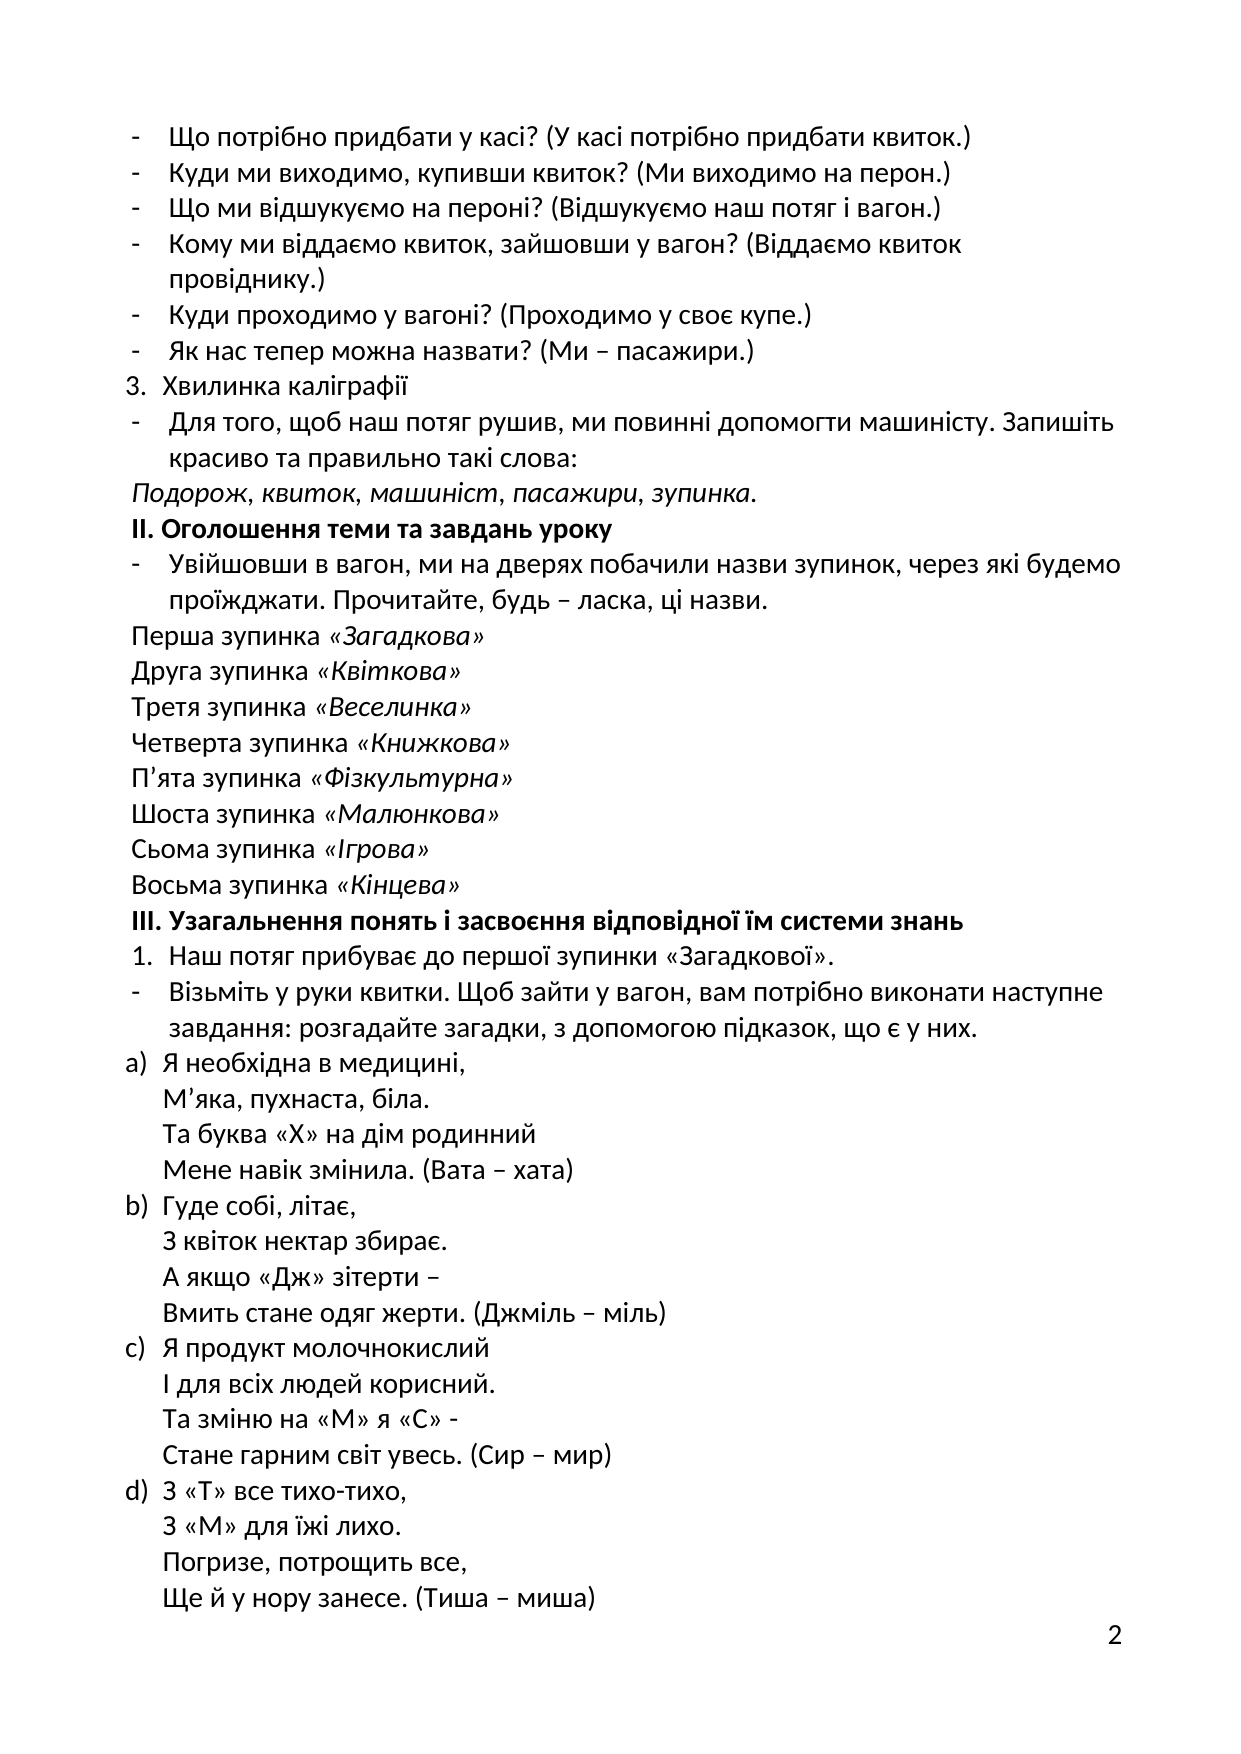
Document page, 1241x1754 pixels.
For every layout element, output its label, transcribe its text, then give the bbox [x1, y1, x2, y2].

list Я необхідна в медицині, [125, 1044, 1122, 1080]
list Кому ми віддаємо квиток, зайшовши у вагон? (Віддаємо квиток провіднику.) [131, 225, 1122, 296]
text Вмить стане одяг жерти. (Джміль – міль) [162, 1294, 1122, 1329]
text І для всіх людей корисний. [162, 1365, 1122, 1401]
list Наш потяг прибуває до першої зупинки «Загадкової». [131, 937, 1122, 973]
list Я продукт молочнокислий [125, 1329, 1122, 1365]
text Подорож, квиток, машиніст, пасажири, зупинка. [131, 474, 1122, 510]
text ІІІ. Узагальнення понять і засвоєння відповідної їм системи знань [131, 902, 1122, 937]
list Що потрібно придбати у касі? (У касі потрібно придбати квиток.) [131, 118, 1122, 154]
list Увійшовши в вагон, ми на дверях побачили назви зупинок, через які будемо проїжджати. Прочитайте, будь – ласка, ці назви. [131, 546, 1122, 617]
list Як нас тепер можна назвати? (Ми – пасажири.) [131, 332, 1122, 367]
text Сьома зупинка «Ігрова» [131, 831, 1122, 866]
list З «Т» все тихо-тихо, [125, 1472, 1122, 1507]
text Перша зупинка «Загадкова» [131, 617, 1122, 652]
text Четверта зупинка «Книжкова» [131, 724, 1122, 759]
text М’яка, пухнаста, біла. [162, 1080, 1122, 1116]
text Та буква «Х» на дім родинний [162, 1116, 1122, 1151]
text Ще й у нору занесе. (Тиша – миша) [162, 1579, 1122, 1614]
text Мене навік змінила. (Вата – хата) [162, 1151, 1122, 1187]
text ІІ. Оголошення теми та завдань уроку [131, 510, 1122, 546]
text З «М» для їжі лихо. [162, 1507, 1122, 1543]
text Та зміню на «М» я «С» - [162, 1401, 1122, 1436]
list Для того, щоб наш потяг рушив, ми повинні допомогти машиністу. Запишіть красиво та правильно такі слова: [131, 403, 1122, 474]
text Третя зупинка «Веселинка» [131, 688, 1122, 724]
text Шоста зупинка «Малюнкова» [131, 795, 1122, 831]
text Погризе, потрощить все, [162, 1543, 1122, 1579]
list Куди проходимо у вагоні? (Проходимо у своє купе.) [131, 296, 1122, 332]
text П’ята зупинка «Фізкультурна» [131, 759, 1122, 795]
text Друга зупинка «Квіткова» [131, 652, 1122, 688]
list Куди ми виходимо, купивши квиток? (Ми виходимо на перон.) [131, 154, 1122, 189]
text А якщо «Дж» зітерти – [162, 1258, 1122, 1294]
text З квіток нектар збирає. [162, 1222, 1122, 1258]
text Стане гарним світ увесь. (Сир – мир) [162, 1436, 1122, 1472]
list Гуде собі, літає, [125, 1187, 1122, 1222]
list Візьміть у руки квитки. Щоб зайти у вагон, вам потрібно виконати наступне завдання: розгадайте загадки, з допомогою підказок, що є у них. [131, 973, 1122, 1044]
list Хвилинка каліграфії [125, 367, 1122, 403]
text Восьма зупинка «Кінцева» [131, 866, 1122, 902]
list Що ми відшукуємо на пероні? (Відшукуємо наш потяг і вагон.) [131, 189, 1122, 225]
